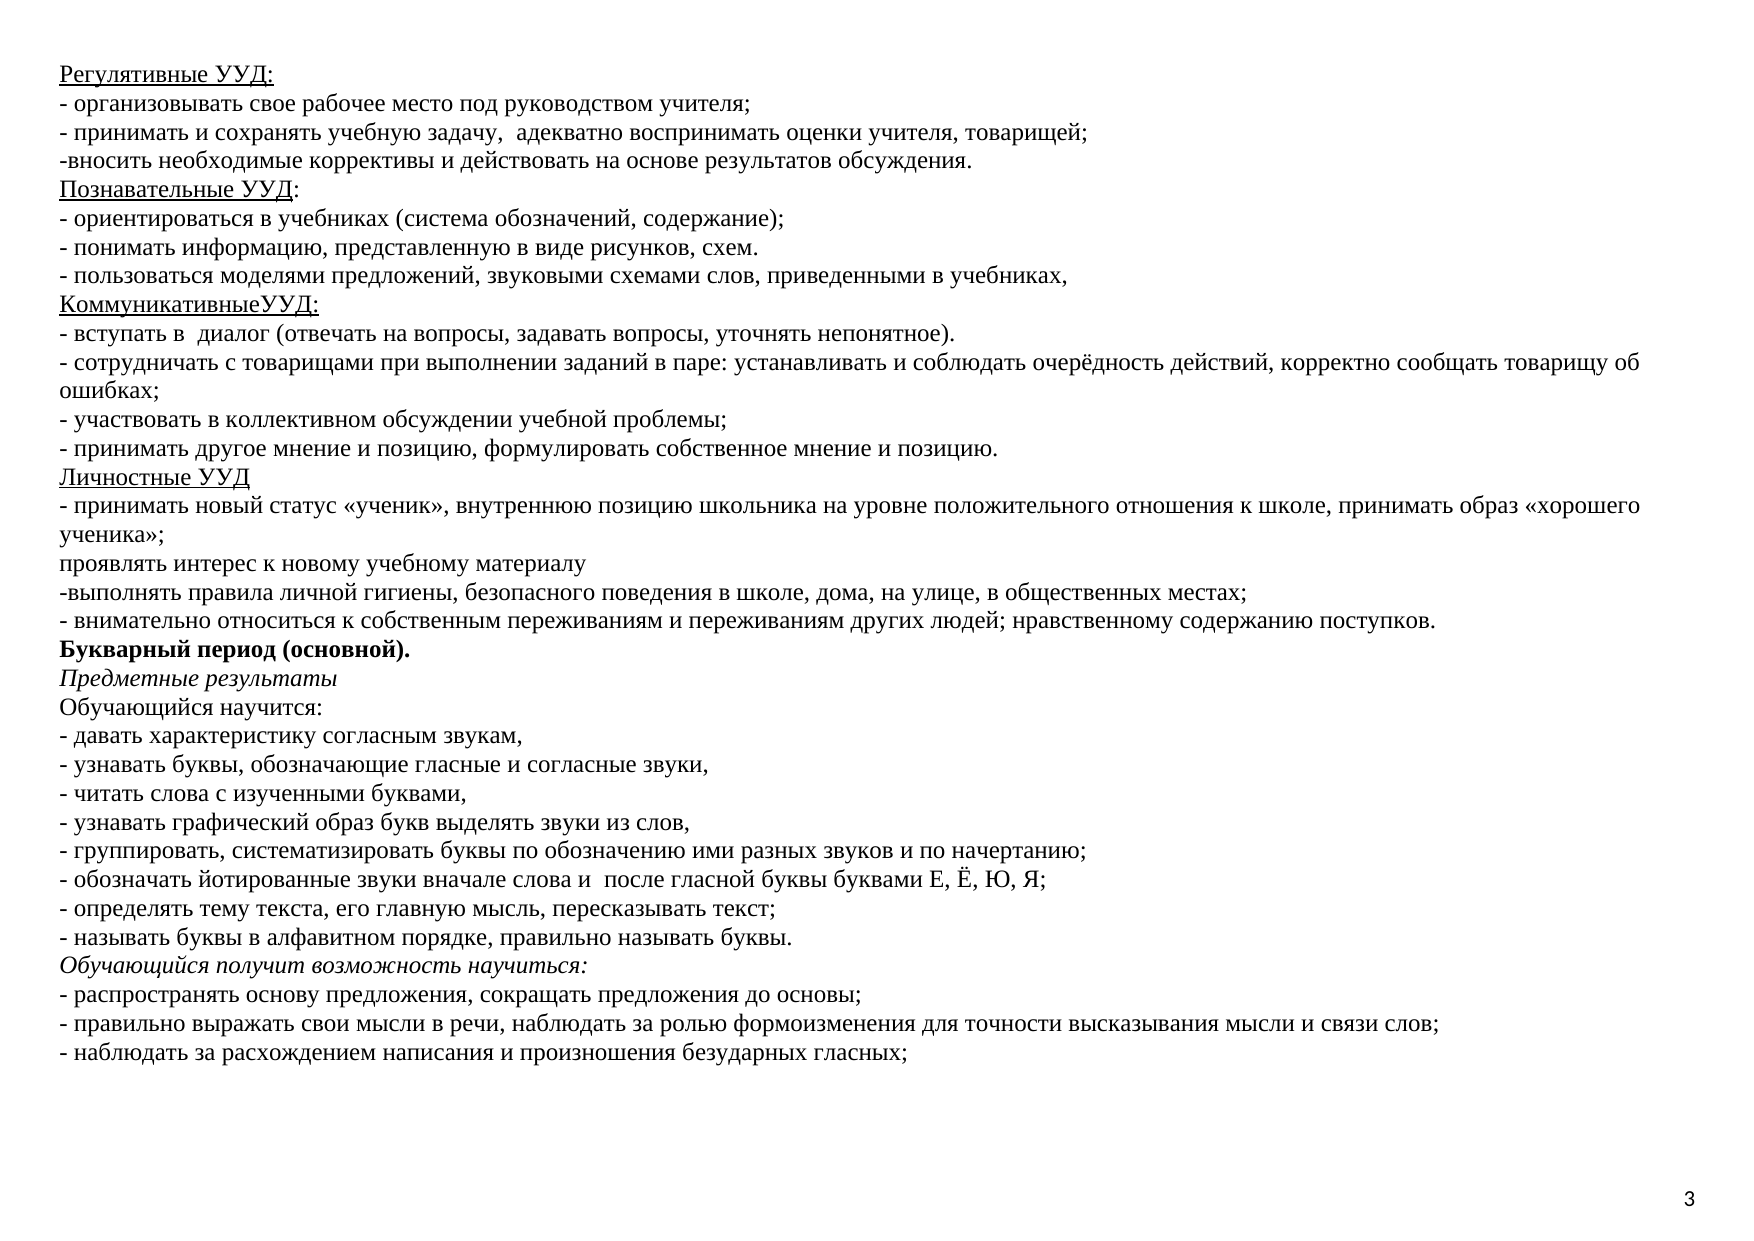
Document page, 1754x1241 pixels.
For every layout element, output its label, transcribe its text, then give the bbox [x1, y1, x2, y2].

text - узнавать буквы, обозначающие гласные и согласные звуки, [59, 749, 1695, 778]
text - правильно выражать свои мысли в речи, наблюдать за ролью формоизменения для точности высказывания мысли и связи слов; [59, 1008, 1695, 1037]
text Букварный период (основной). [59, 634, 1695, 663]
text Познавательные УУД: [59, 174, 1695, 203]
text - организовывать свое рабочее место под руководством учителя; [59, 88, 1695, 117]
text - распространять основу предложения, сокращать предложения до основы; [59, 979, 1695, 1008]
text Регулятивные УУД: [59, 59, 1695, 88]
text проявлять интерес к новому учебному материалу [59, 548, 1695, 577]
text - сотрудничать с товарищами при выполнении заданий в паре: устанавливать и соблюдать очерёдность действий, корректно сообщать товарищу об ошибках; [59, 347, 1695, 404]
text - давать характеристику согласным звукам, [59, 720, 1695, 749]
text - обозначать йотированные звуки вначале слова и после гласной буквы буквами Е, Ё, Ю, Я; [59, 864, 1695, 893]
text - вступать в диалог (отвечать на вопросы, задавать вопросы, уточнять непонятное). [59, 318, 1695, 347]
text Обучающийся научится: [59, 692, 1695, 720]
text - ориентироваться в учебниках (система обозначений, содержание); [59, 203, 1695, 232]
text - читать слова с изученными буквами, [59, 778, 1695, 807]
text - принимать и сохранять учебную задачу, адекватно воспринимать оценки учителя, товарищей; [59, 117, 1695, 145]
text Предметные результаты [59, 663, 1695, 692]
text - группировать, систематизировать буквы по обозначению ими разных звуков и по начертанию; [59, 835, 1695, 864]
text - принимать другое мнение и позицию, формулировать собственное мнение и позицию. [59, 433, 1695, 462]
text - внимательно относиться к собственным переживаниям и переживаниям других людей; нравственному содержанию поступков. [59, 605, 1695, 634]
text - пользоваться моделями предложений, звуковыми схемами слов, приведенными в учебниках, [59, 260, 1695, 289]
text Личностные УУД [59, 462, 1695, 490]
text Обучающийся получит возможность научиться: [59, 950, 1695, 979]
text -выполнять правила личной гигиены, безопасного поведения в школе, дома, на улице, в общественных местах; [59, 577, 1695, 605]
text - наблюдать за расхождением написания и произношения безударных гласных; [59, 1037, 1695, 1065]
text - участвовать в коллективном обсуждении учебной проблемы; [59, 404, 1695, 433]
text -вносить необходимые коррективы и действовать на основе результатов обсуждения. [59, 145, 1695, 174]
text - определять тему текста, его главную мысль, пересказывать текст; [59, 893, 1695, 922]
text - называть буквы в алфавитном порядке, правильно называть буквы. [59, 922, 1695, 950]
text - понимать информацию, представленную в виде рисунков, схем. [59, 232, 1695, 260]
text - узнавать графический образ букв выделять звуки из слов, [59, 807, 1695, 835]
text - принимать новый статус «ученик», внутреннюю позицию школьника на уровне положительного отношения к школе, принимать образ «хорошего ученика»; [59, 490, 1695, 548]
text КоммуникативныеУУД: [59, 289, 1695, 318]
